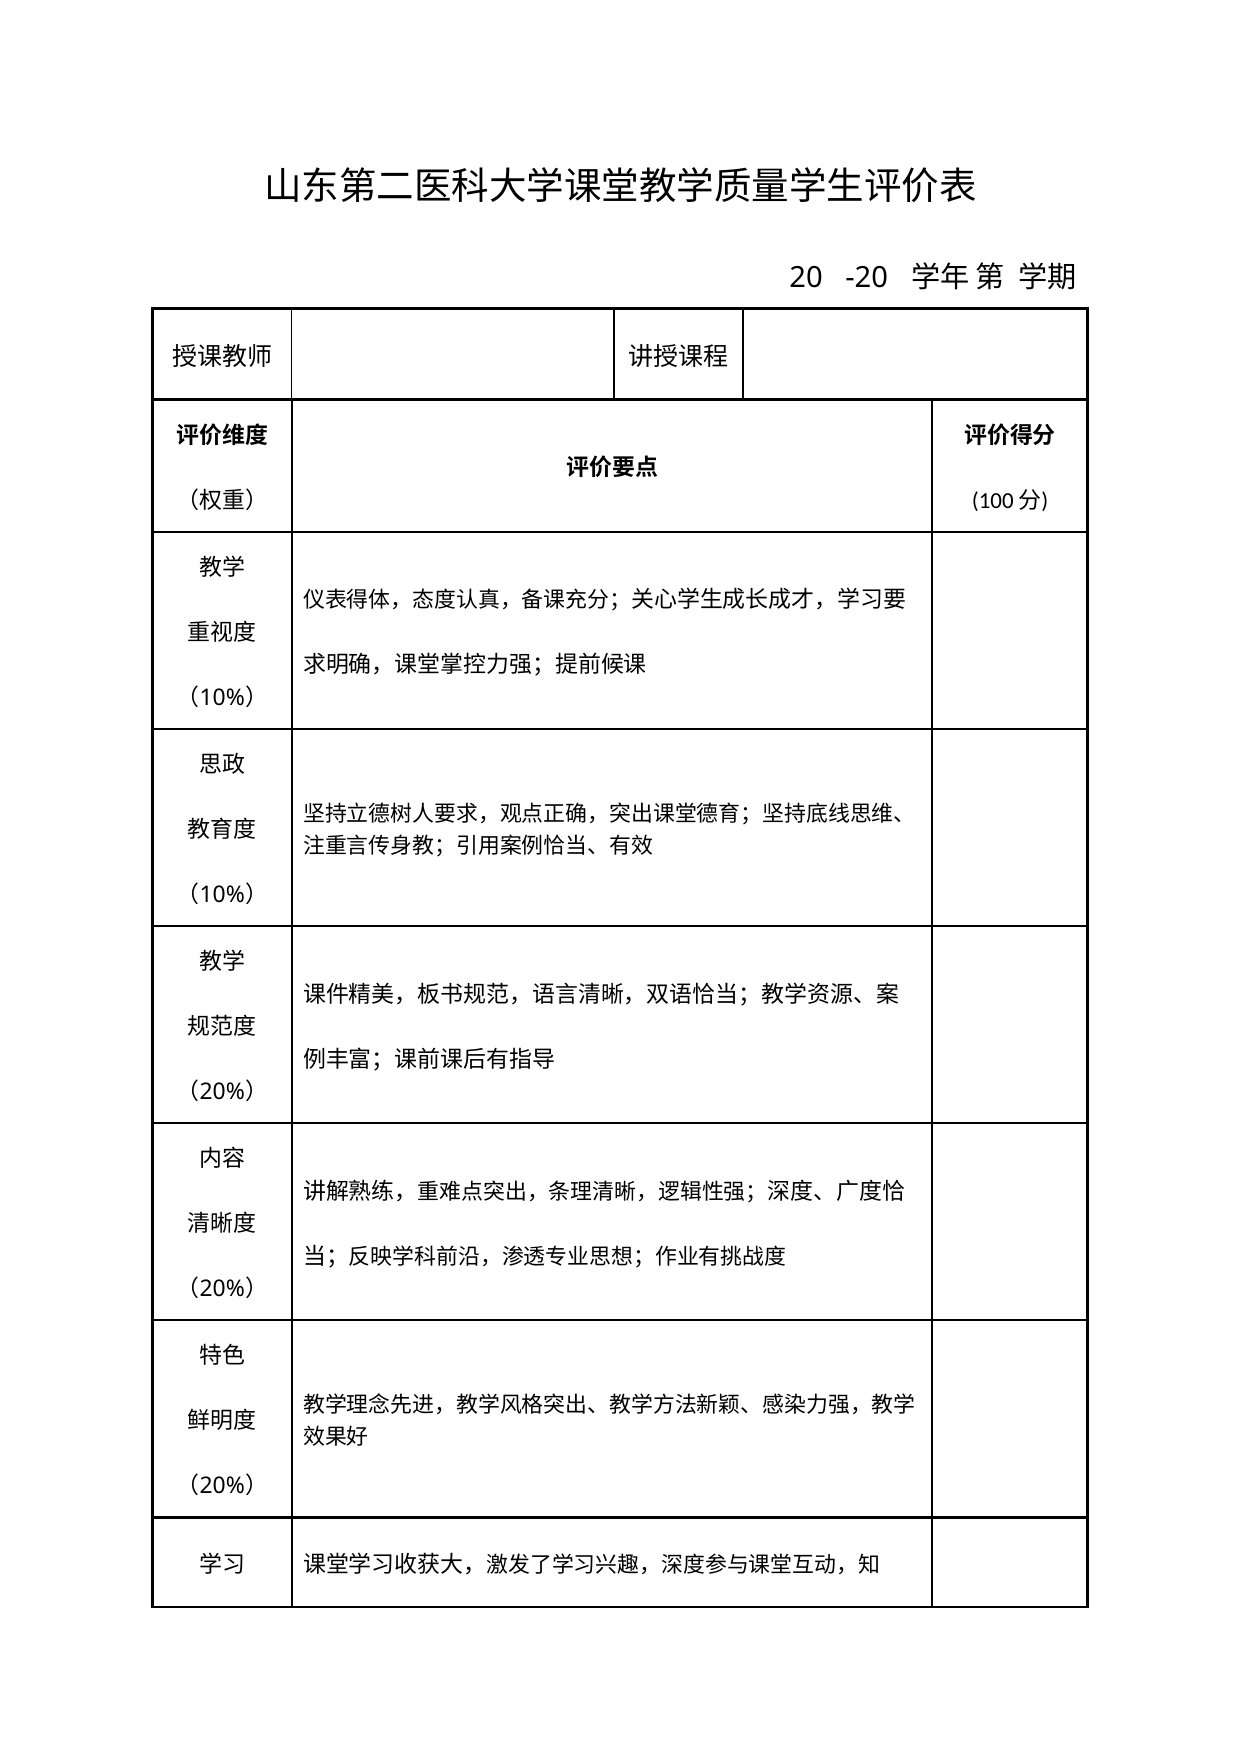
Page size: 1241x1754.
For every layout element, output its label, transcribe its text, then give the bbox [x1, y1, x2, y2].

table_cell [293, 1519, 931, 1606]
table_cell [933, 1321, 1086, 1516]
table_header 讲授课程 [615, 310, 742, 398]
table_cell 课件精美，板书规范，语言清晰，双语恰当；教学资源、案例丰富；课前课后有指导 [293, 927, 931, 1122]
table_header [744, 310, 1086, 398]
text 山东第二医科大学课堂教学质量学生评价表 [164, 150, 1076, 215]
table_cell 教学理念先进，教学风格突出、教学方法新颖、感染力强，教学效果好 [293, 1321, 931, 1516]
table_cell 特色 鲜明度 （20%） [154, 1321, 291, 1516]
table_cell 讲解熟练，重难点突出，条理清晰，逻辑性强；深度、广度恰当；反映学科前沿，渗透专业思想；作业有挑战度 [293, 1124, 931, 1319]
table_cell 教学 规范度 （20%） [154, 927, 291, 1122]
table_cell 评价维度 （权重） [154, 401, 291, 531]
table_cell 内容 清晰度 （20%） [154, 1124, 291, 1319]
table_cell 评价要点 [293, 401, 931, 531]
table_cell [933, 1124, 1086, 1319]
table_cell [933, 533, 1086, 728]
table_cell [933, 730, 1086, 925]
table_cell 坚持立德树人要求，观点正确，突出课堂德育；坚持底线思维、注重言传身教；引用案例恰当、有效 [293, 730, 931, 925]
table_cell 学习 收获度 （20%） [154, 1519, 291, 1606]
table_cell 评价得分 (100分) [933, 401, 1086, 531]
table_cell 教学 重视度 （10%） [154, 533, 291, 728]
table_cell [933, 1519, 1086, 1606]
text 20 -20 学年 第 学期 [164, 242, 1076, 307]
table_header [292, 310, 613, 398]
table_cell [933, 927, 1086, 1122]
table_header 授课教师 [154, 310, 291, 398]
table_cell 思政 教育度 （10%） [154, 730, 291, 925]
table_cell 仪表得体，态度认真，备课充分；关心学生成长成才，学习要求明确，课堂掌控力强；提前候课 [293, 533, 931, 728]
